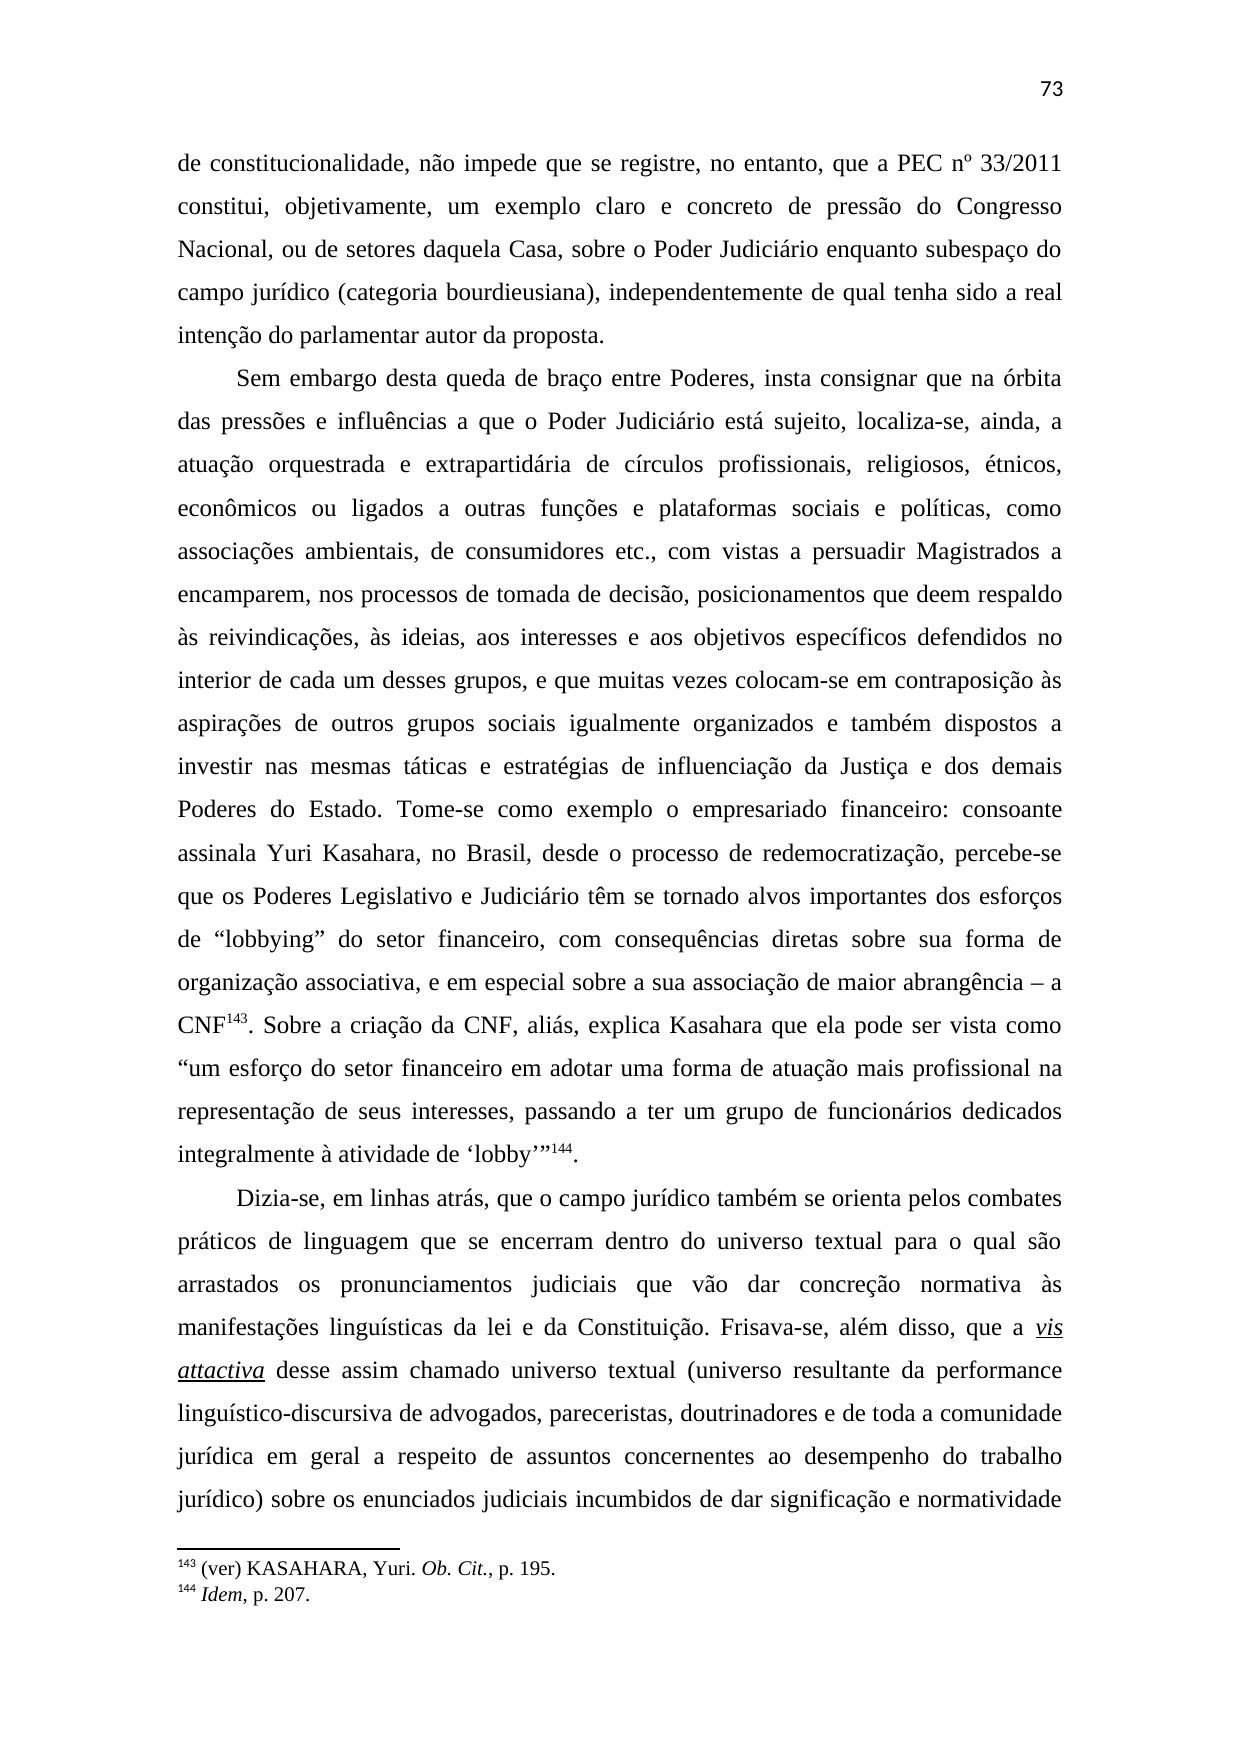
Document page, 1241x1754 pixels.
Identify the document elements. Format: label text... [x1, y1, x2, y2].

text Sem embargo desta queda de braço entre Poderes, insta consignar que na órbita das pressões e influências a que o Poder Judiciário está sujeito, localiza-se, ainda, a atuação orquestrada e extrapartidária de círculos profissionais, religiosos, étnicos, econômicos ou ligados a outras funções e plataformas sociais e políticas, como associações ambientais, de consumidores etc., com vistas a persuadir Magistrados a encamparem, nos processos de tomada de decisão, posicionamentos que deem respaldo às reivindicações, às ideias, aos interesses e aos objetivos específicos defendidos no interior de cada um desses grupos, e que muitas vezes colocam-se em contraposição às aspirações de outros grupos sociais igualmente organizados e também dispostos a investir nas mesmas táticas e estratégias de influenciação da Justiça e dos demais Poderes do Estado. Tome-se como exemplo o empresariado financeiro: consoante assinala Yuri Kasahara, no Brasil, desde o processo de redemocratização, percebe-se que os Poderes Legislativo e Judiciário têm se tornado alvos importantes dos esforços de “lobbying” do setor financeiro, com consequências diretas sobre sua forma de organização associativa, e em especial sobre a sua associação de maior abrangência – a CNF. Sobre a criação da CNF, aliás, explica Kasahara que ela pode ser vista como “um esforço do setor financeiro em adotar uma forma de atuação mais profissional na representação de seus interesses, passando a ter um grupo de funcionários dedicados integralmente à atividade de ‘lobby’”. [177, 363, 1063, 1168]
text A opção por não se avançar na problematização da questão acerca da supremacia do STF quanto à guarda da Constituição, especialmente à luz das teorias dos diálogos institucionais, que a mitigam, vez que propõem uma espécie de controle cooperativo de constitucionalidade, não impede que se registre, no entanto, que a PEC nº 33/2011 constitui, objetivamente, um exemplo claro e concreto de pressão do Congresso Nacional, ou de setores daquela Casa, sobre o Poder Judiciário enquanto subespaço do campo jurídico (categoria bourdieusiana), independentemente de qual tenha sido a real intenção do parlamentar autor da proposta. [177, 148, 1063, 349]
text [177, 1183, 1063, 1513]
